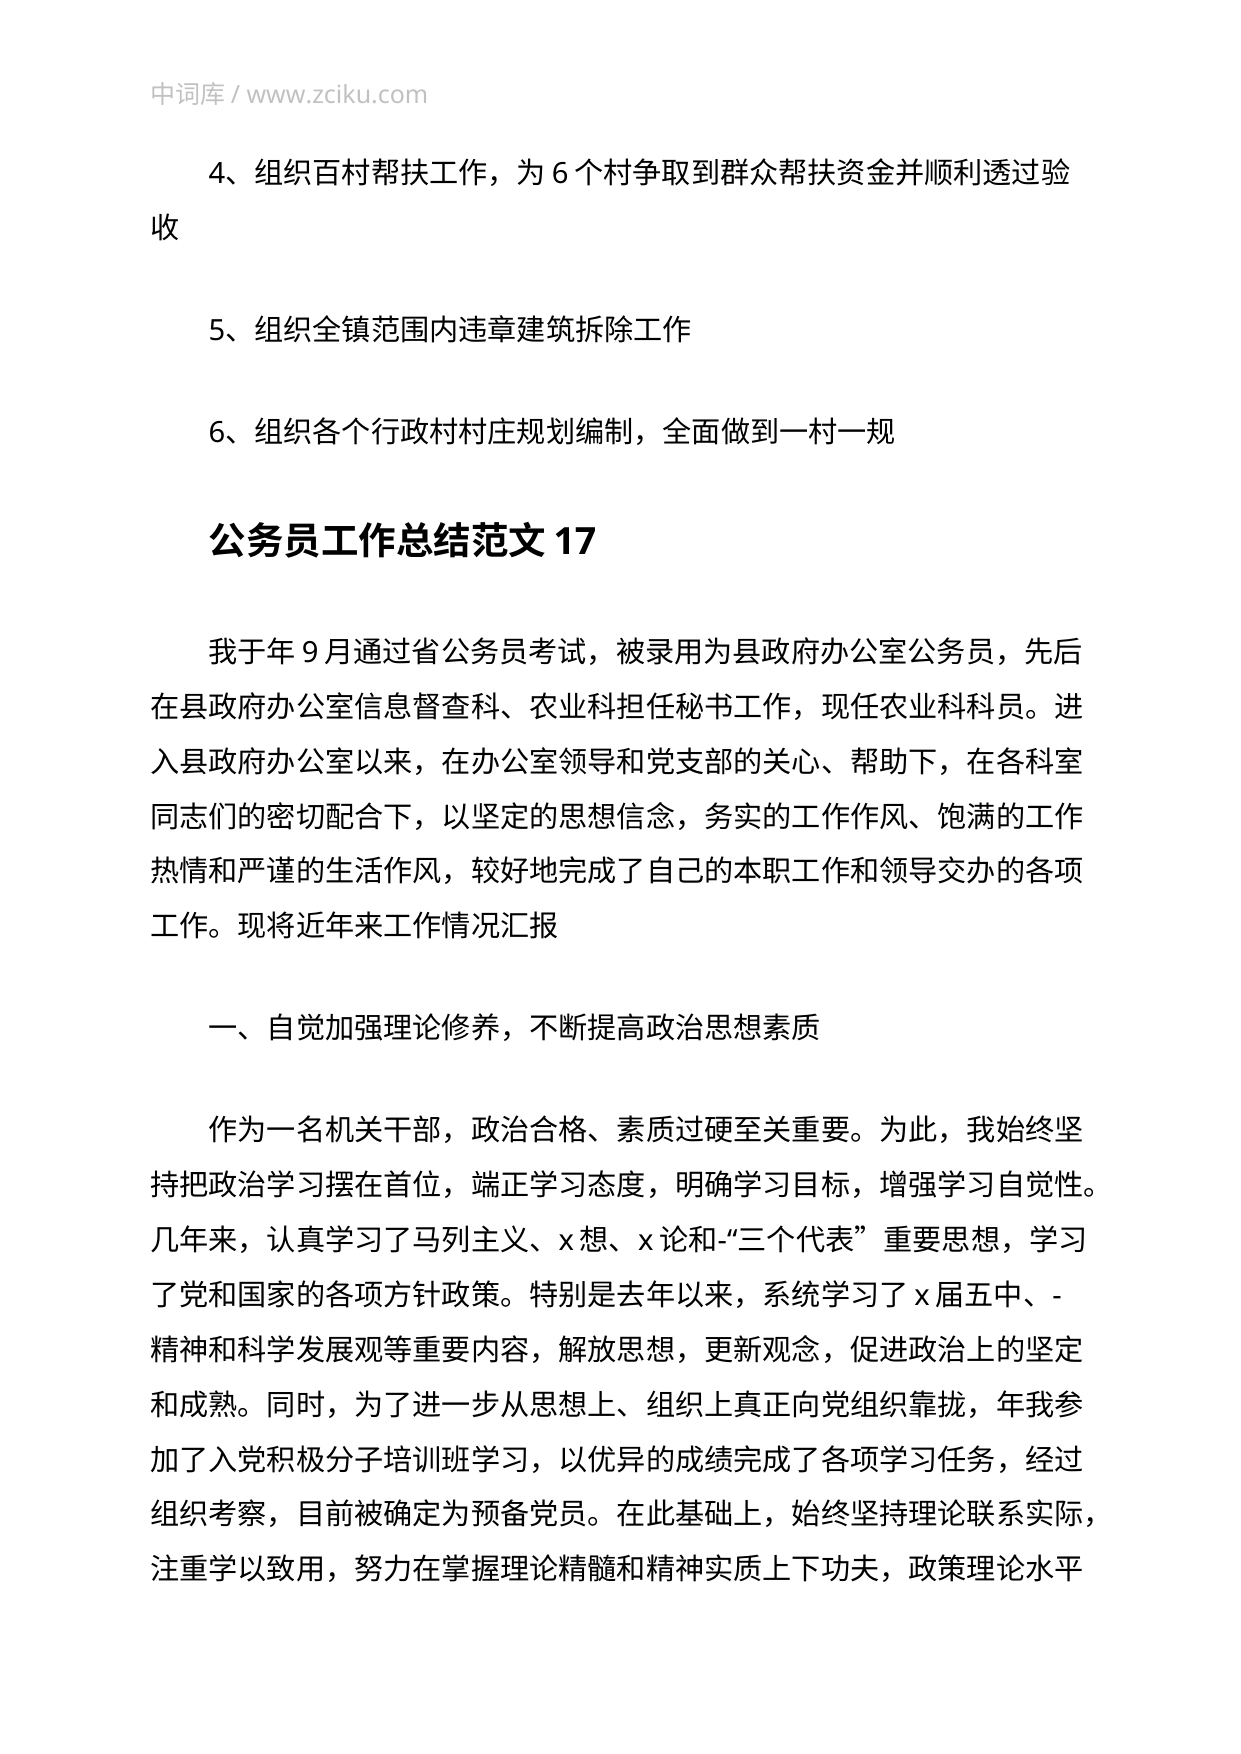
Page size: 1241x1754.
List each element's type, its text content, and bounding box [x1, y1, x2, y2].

text 4、组织百村帮扶工作，为6个村争取到群众帮扶资金并顺利透过验收 [150, 150, 1090, 247]
text 5、组织全镇范围内违章建筑拆除工作 [150, 307, 1090, 349]
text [150, 1106, 1090, 1588]
text 公务员工作总结范文17 [150, 511, 1090, 565]
text 6、组织各个行政村村庄规划编制，全面做到一村一规 [150, 409, 1090, 451]
text 我于年9月通过省公务员考试，被录用为县政府办公室公务员，先后在县政府办公室信息督查科、农业科担任秘书工作，现任农业科科员。进入县政府办公室以来，在办公室领导和党支部的关心、帮助下，在各科室同志们的密切配合下，以坚定的思想信念，务实的工作作风、饱满的工作热情和严谨的生活作风，较好地完成了自己的本职工作和领导交办的各项工作。现将近年来工作情况汇报 [150, 628, 1090, 945]
text 一、自觉加强理论修养，不断提高政治思想素质 [150, 1005, 1090, 1047]
